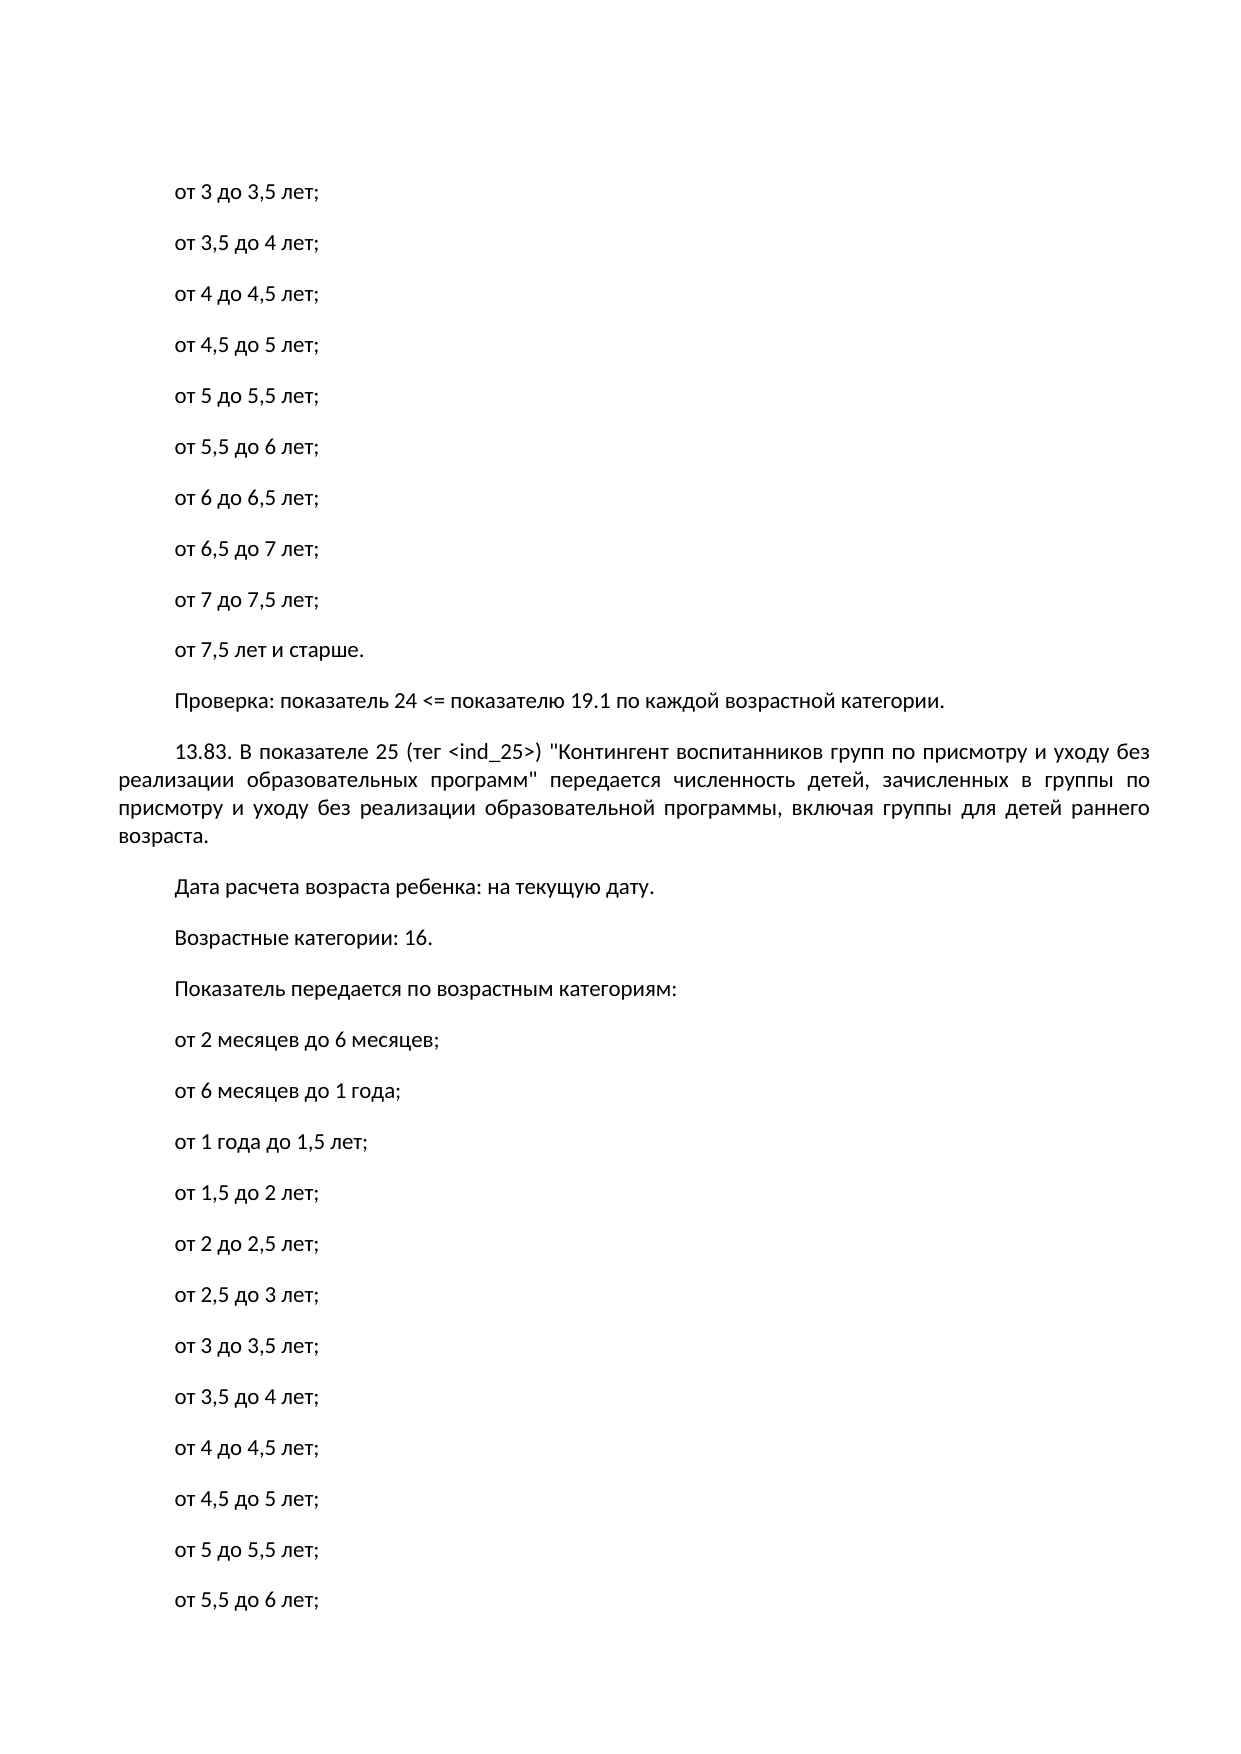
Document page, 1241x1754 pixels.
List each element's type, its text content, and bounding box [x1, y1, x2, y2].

text от 5,5 до 6 лет; [118, 432, 1152, 460]
text 13.83. В показателе 25 (тег <ind_25>) "Контингент воспитанников групп по присмотру и уходу без реализации образовательных программ" передается численность детей, зачисленных в группы по присмотру и уходу без реализации образовательной программы, включая группы для детей раннего возраста. [118, 737, 1152, 849]
text от 2 до 2,5 лет; [118, 1229, 1152, 1257]
text от 5 до 5,5 лет; [118, 381, 1152, 409]
text от 5 до 5,5 лет; [118, 1535, 1152, 1563]
text от 4 до 4,5 лет; [118, 1433, 1152, 1461]
text от 7 до 7,5 лет; [118, 585, 1152, 613]
text от 5,5 до 6 лет; [118, 1586, 1152, 1614]
text Показатель передается по возрастным категориям: [118, 974, 1152, 1002]
text Проверка: показатель 24 <= показателю 19.1 по каждой возрастной категории. [118, 687, 1152, 714]
text Дата расчета возраста ребенка: на текущую дату. [118, 872, 1152, 901]
text от 3,5 до 4 лет; [118, 228, 1152, 256]
text от 3 до 3,5 лет; [118, 1331, 1152, 1359]
text от 1 года до 1,5 лет; [118, 1127, 1152, 1155]
text от 1,5 до 2 лет; [118, 1178, 1152, 1206]
text от 3,5 до 4 лет; [118, 1382, 1152, 1410]
text от 4,5 до 5 лет; [118, 330, 1152, 358]
text от 4,5 до 5 лет; [118, 1484, 1152, 1512]
text от 6 месяцев до 1 года; [118, 1076, 1152, 1104]
text Возрастные категории: 16. [118, 923, 1152, 951]
text от 6,5 до 7 лет; [118, 534, 1152, 562]
text от 3 до 3,5 лет; [118, 177, 1152, 205]
text от 7,5 лет и старше. [118, 636, 1152, 664]
text от 6 до 6,5 лет; [118, 483, 1152, 511]
text от 2,5 до 3 лет; [118, 1280, 1152, 1308]
text от 4 до 4,5 лет; [118, 279, 1152, 307]
text от 2 месяцев до 6 месяцев; [118, 1025, 1152, 1053]
